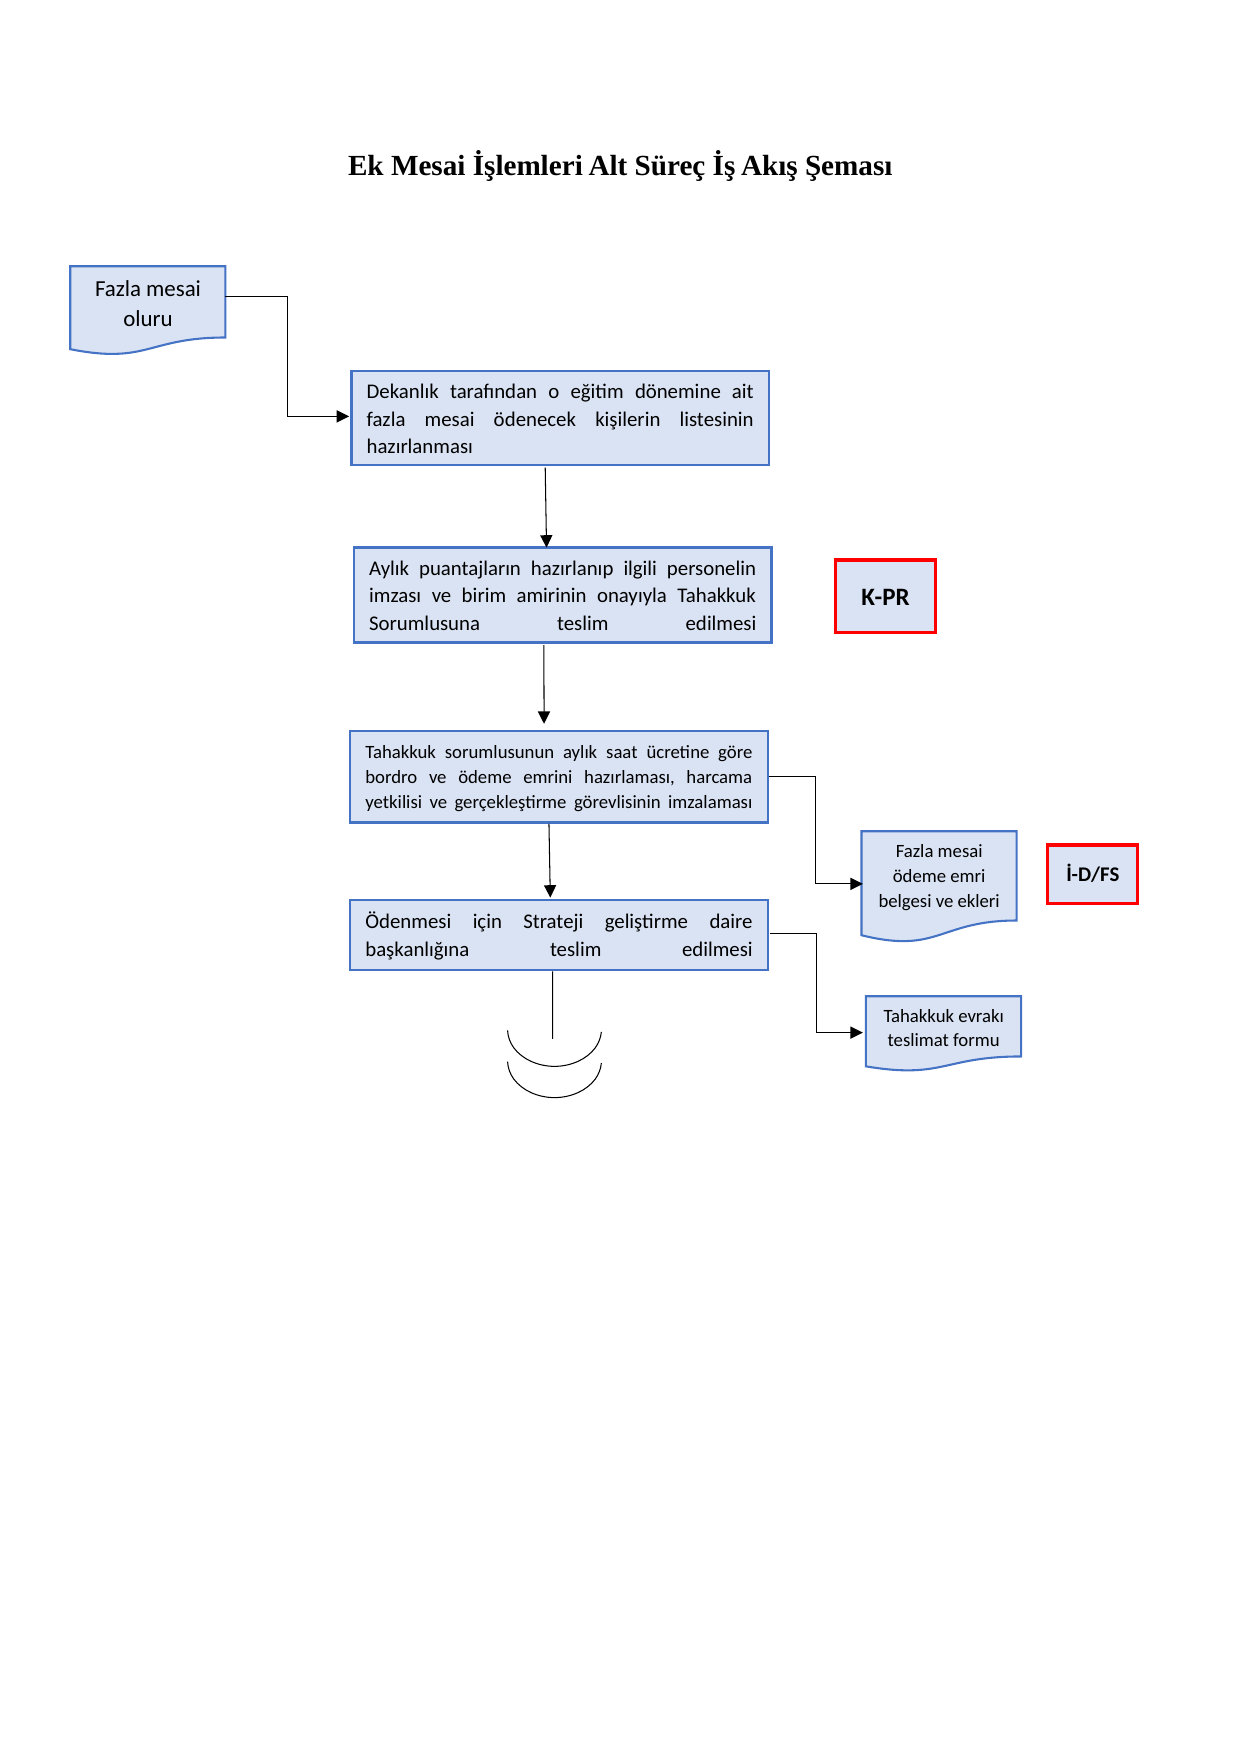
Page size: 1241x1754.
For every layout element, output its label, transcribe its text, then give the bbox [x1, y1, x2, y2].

text Ek Mesai İşlemleri Alt Süreç İş Akış Şeması [59, 148, 1181, 181]
